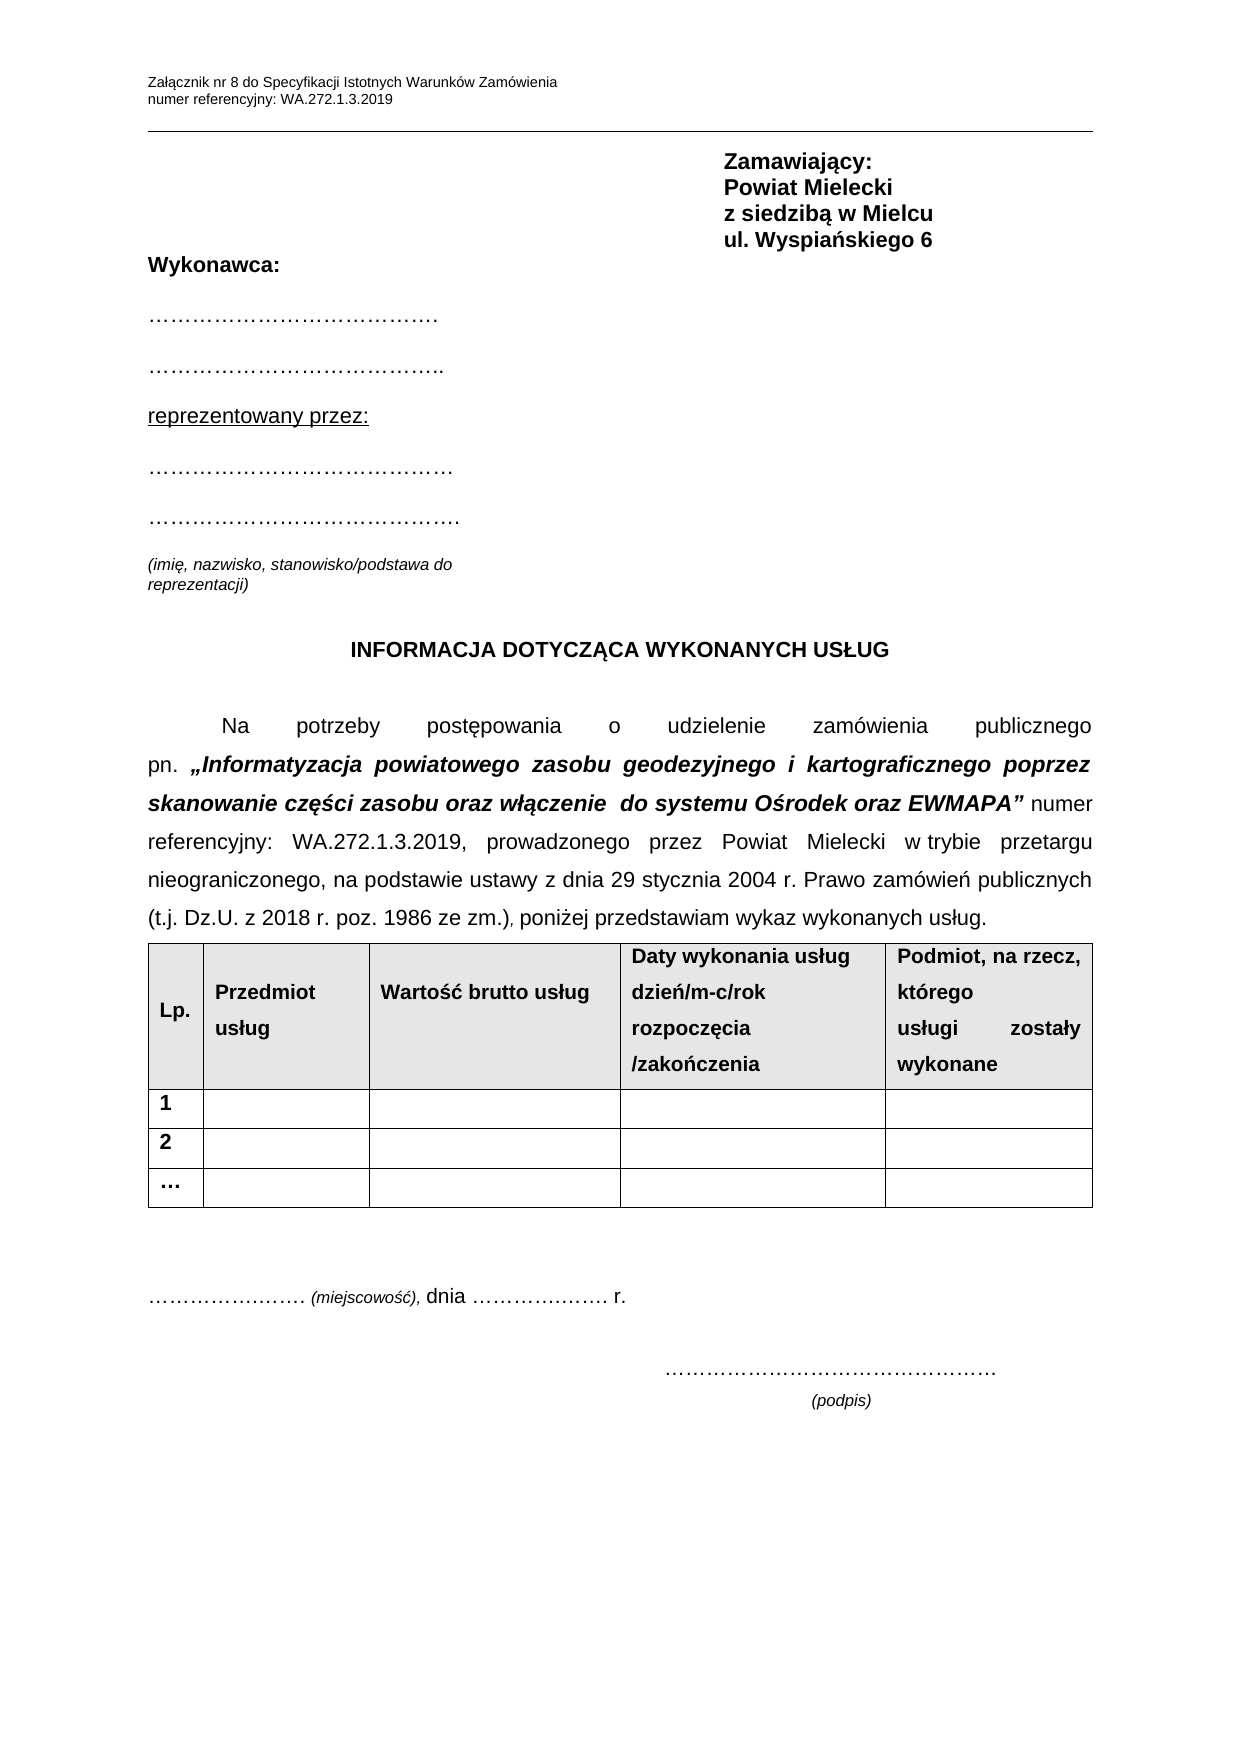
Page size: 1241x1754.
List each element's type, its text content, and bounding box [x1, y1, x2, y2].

table_header Lp. [149, 944, 203, 1089]
text ul. Wyspiańskiego 6 [148, 227, 1093, 252]
text …………………………………. [148, 302, 1093, 327]
table_cell [886, 1090, 1092, 1128]
text ………………………………….. [148, 353, 1093, 378]
text z siedzibą w Mielcu [148, 200, 1093, 227]
table_cell [370, 1090, 620, 1128]
text ………………………………………… [148, 1355, 1093, 1379]
table_cell [886, 1169, 1092, 1207]
table_cell [621, 1169, 885, 1207]
text …………….……. (miejscowość), dnia ………….……. r. [148, 1283, 1093, 1307]
text INFORMACJA DOTYCZĄCA WYKONANYCH USŁUG [148, 637, 1093, 662]
text (imię, nazwisko, stanowisko/podstawa do [148, 554, 472, 573]
text Powiat Mielecki [148, 174, 1093, 200]
text (podpis) [738, 1391, 1093, 1410]
table_cell [204, 1129, 369, 1167]
text reprezentacji) [148, 575, 472, 594]
text Na potrzeby postępowania o udzielenie zamówienia publicznego pn. „Informatyzacja powiatowego zasobu geodezyjnego i kartograficznego poprzez skanowanie części zasobu oraz włączenie do systemu Ośrodek oraz EWMAPA” numer referencyjny: WA.272.1.3.2019, prowadzonego przez Powiat Mielecki w trybie przetargu nieograniczonego, na podstawie ustawy z dnia 29 stycznia 2004 r. Prawo zamówień publicznych (t.j. Dz.U. z 2018 r. poz. 1986 ze zm.), poniżej przedstawiam wykaz wykonanych usług. [148, 712, 1093, 930]
table_cell [370, 1129, 620, 1167]
table_cell … [149, 1169, 203, 1207]
table_cell [886, 1129, 1092, 1167]
table_header Podmiot, na rzecz, którego usługi zostały wykonane [886, 944, 1092, 1089]
table_cell 2 [149, 1129, 203, 1167]
table_cell [204, 1090, 369, 1128]
table_cell [204, 1169, 369, 1207]
table_cell [621, 1090, 885, 1128]
table_header Przedmiot usług [204, 944, 369, 1089]
text reprezentowany przez: [148, 403, 1093, 428]
table_cell [370, 1169, 620, 1207]
table_cell [621, 1129, 885, 1167]
table_cell 1 [149, 1090, 203, 1128]
text …………………………………… [148, 453, 472, 479]
table_header Wartość brutto usług [370, 944, 620, 1089]
table_header Daty wykonania usług dzień/m-c/rok rozpoczęcia /zakończenia [621, 944, 885, 1089]
text ……………………………………. [148, 504, 472, 529]
text Wykonawca: [148, 252, 1093, 277]
text Zamawiający: [148, 148, 1093, 174]
